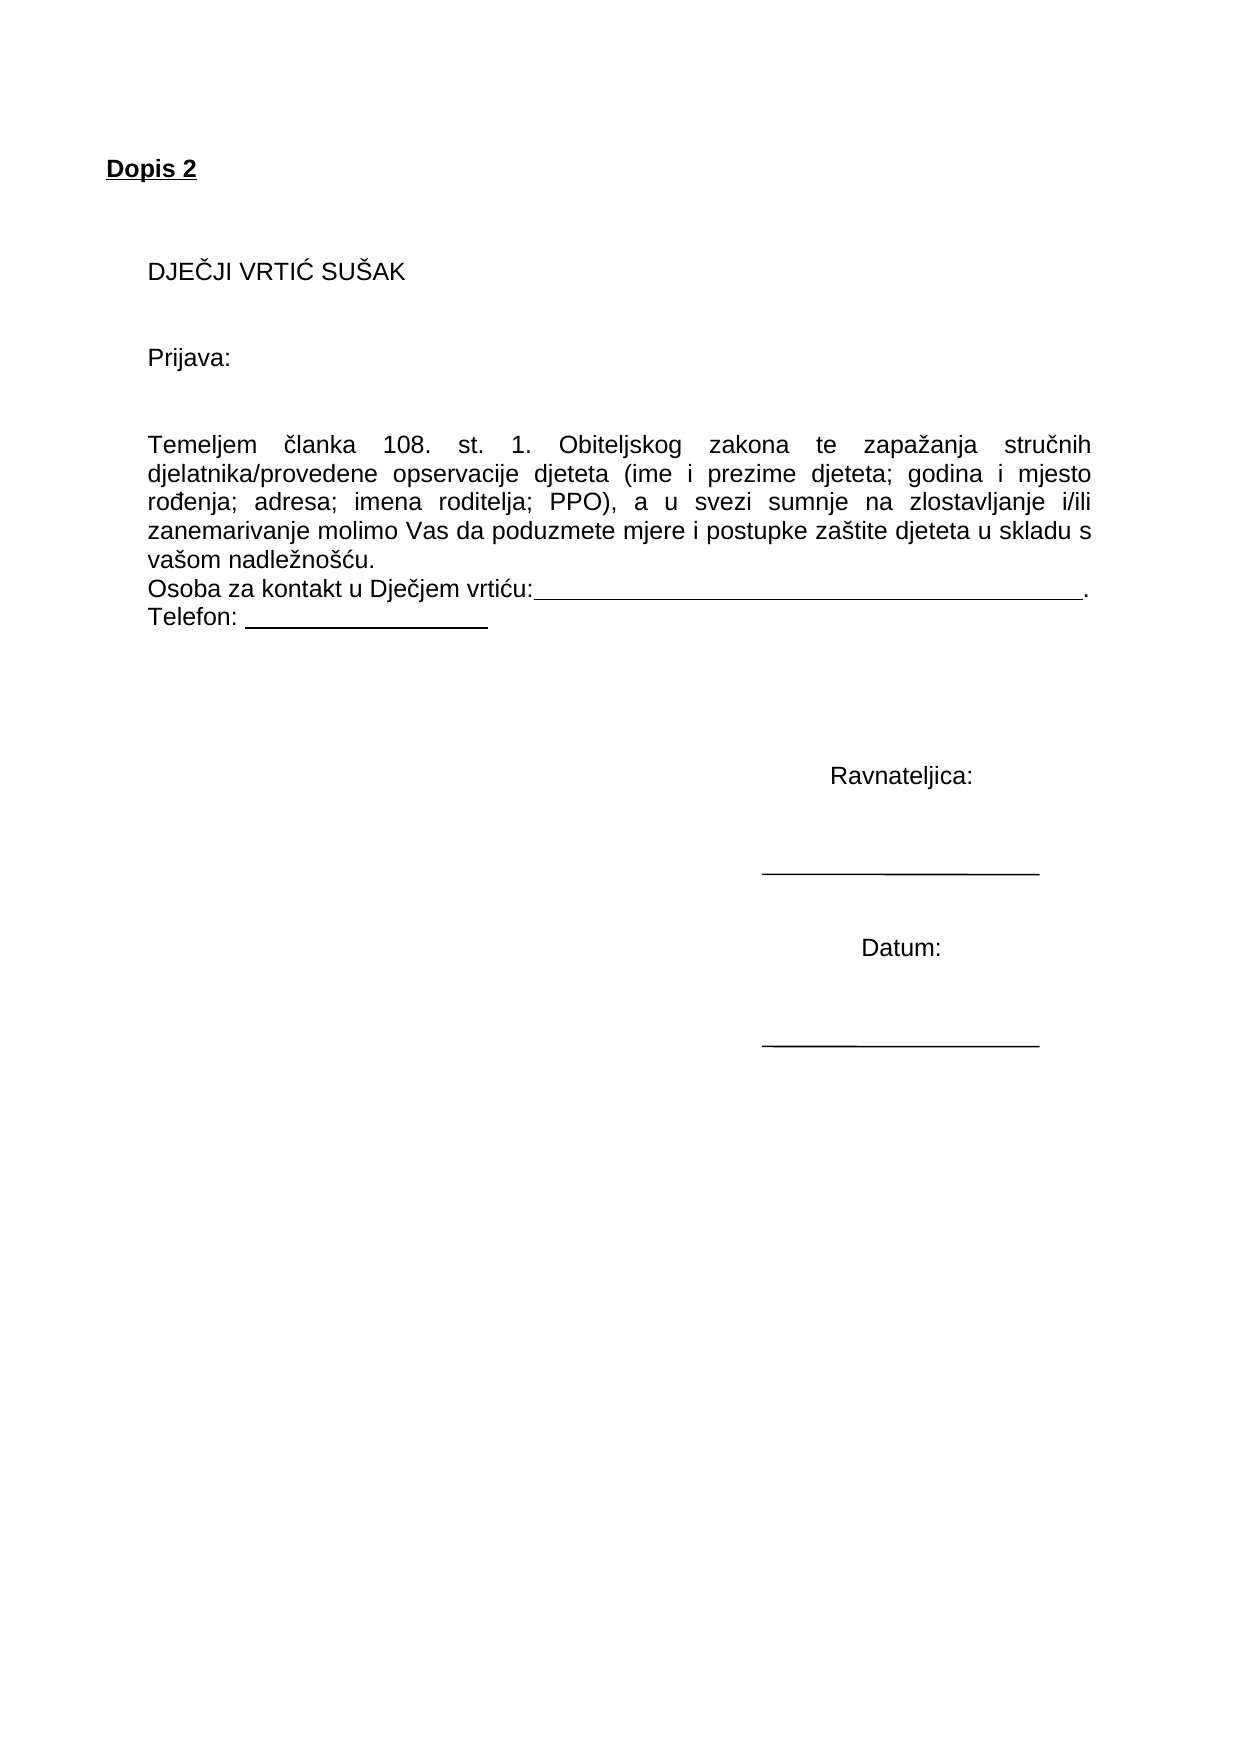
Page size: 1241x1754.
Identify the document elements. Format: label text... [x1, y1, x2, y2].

text Prijava: [147, 343, 1132, 372]
text Datum: [106, 933, 942, 961]
text Ravnateljica: [106, 761, 973, 789]
text Temeljem članka 108. st. 1. Obiteljskog zakona te zapažanja stručnih djelatnika/provedene opservacije djeteta (ime i prezime djeteta; godina i mjesto rođenja; adresa; imena roditelja; PPO), a u svezi sumnje na zlostavljanje i/ili zanemarivanje molimo Vas da poduzmete mjere i postupke zaštite djeteta u skladu s vašom nadležnošću. [147, 430, 1093, 573]
text Dopis 2 [106, 154, 1132, 183]
text Osoba za kontakt u Dječjem vrtiću: . Telefon: [147, 573, 1091, 631]
text DJEČJI VRTIĆ SUŠAK [147, 257, 1132, 286]
